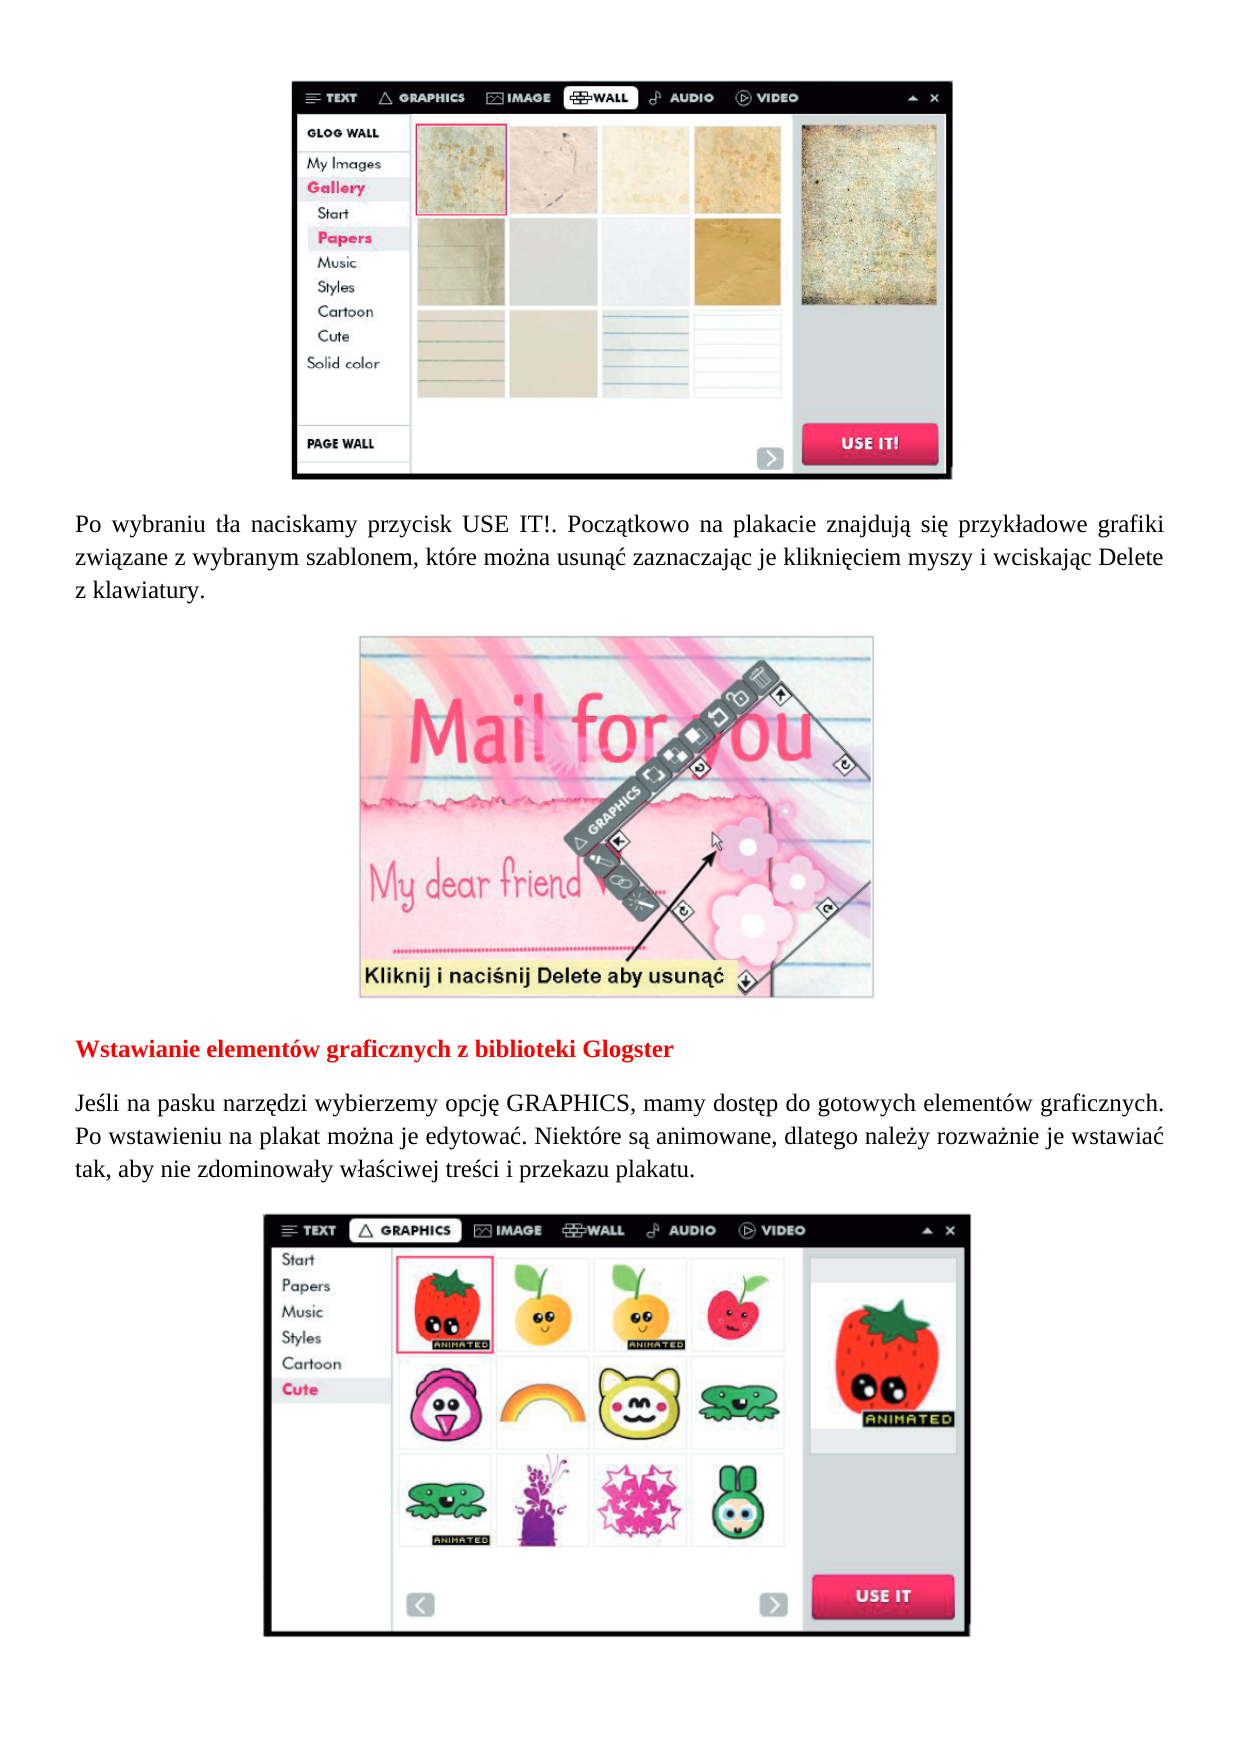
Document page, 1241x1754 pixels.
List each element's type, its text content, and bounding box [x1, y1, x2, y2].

picture [251, 1207, 989, 1647]
text Jeśli na pasku narzędzi wybierzemy opcję GRAPHICS, mamy dostęp do gotowych elementów graficznych. Po wstawieniu na plakat można je edytować. Niektóre są animowane, dlatego należy rozważnie je wstawiać tak, aby nie zdominowały właściwej treści i przekazu plakatu. [75, 1088, 1165, 1183]
text Po wybraniu tła naciskamy przycisk USE IT!. Początkowo na plakacie znajdują się przykładowe grafiki związane z wybranym szablonem, które można usunąć zaznaczając je kliknięciem myszy i wciskając Delete z klawiatury. [75, 509, 1165, 604]
picture [347, 629, 893, 1009]
picture [281, 75, 959, 485]
text Wstawianie elementów graficznych z biblioteki Glogster [75, 1034, 1165, 1063]
